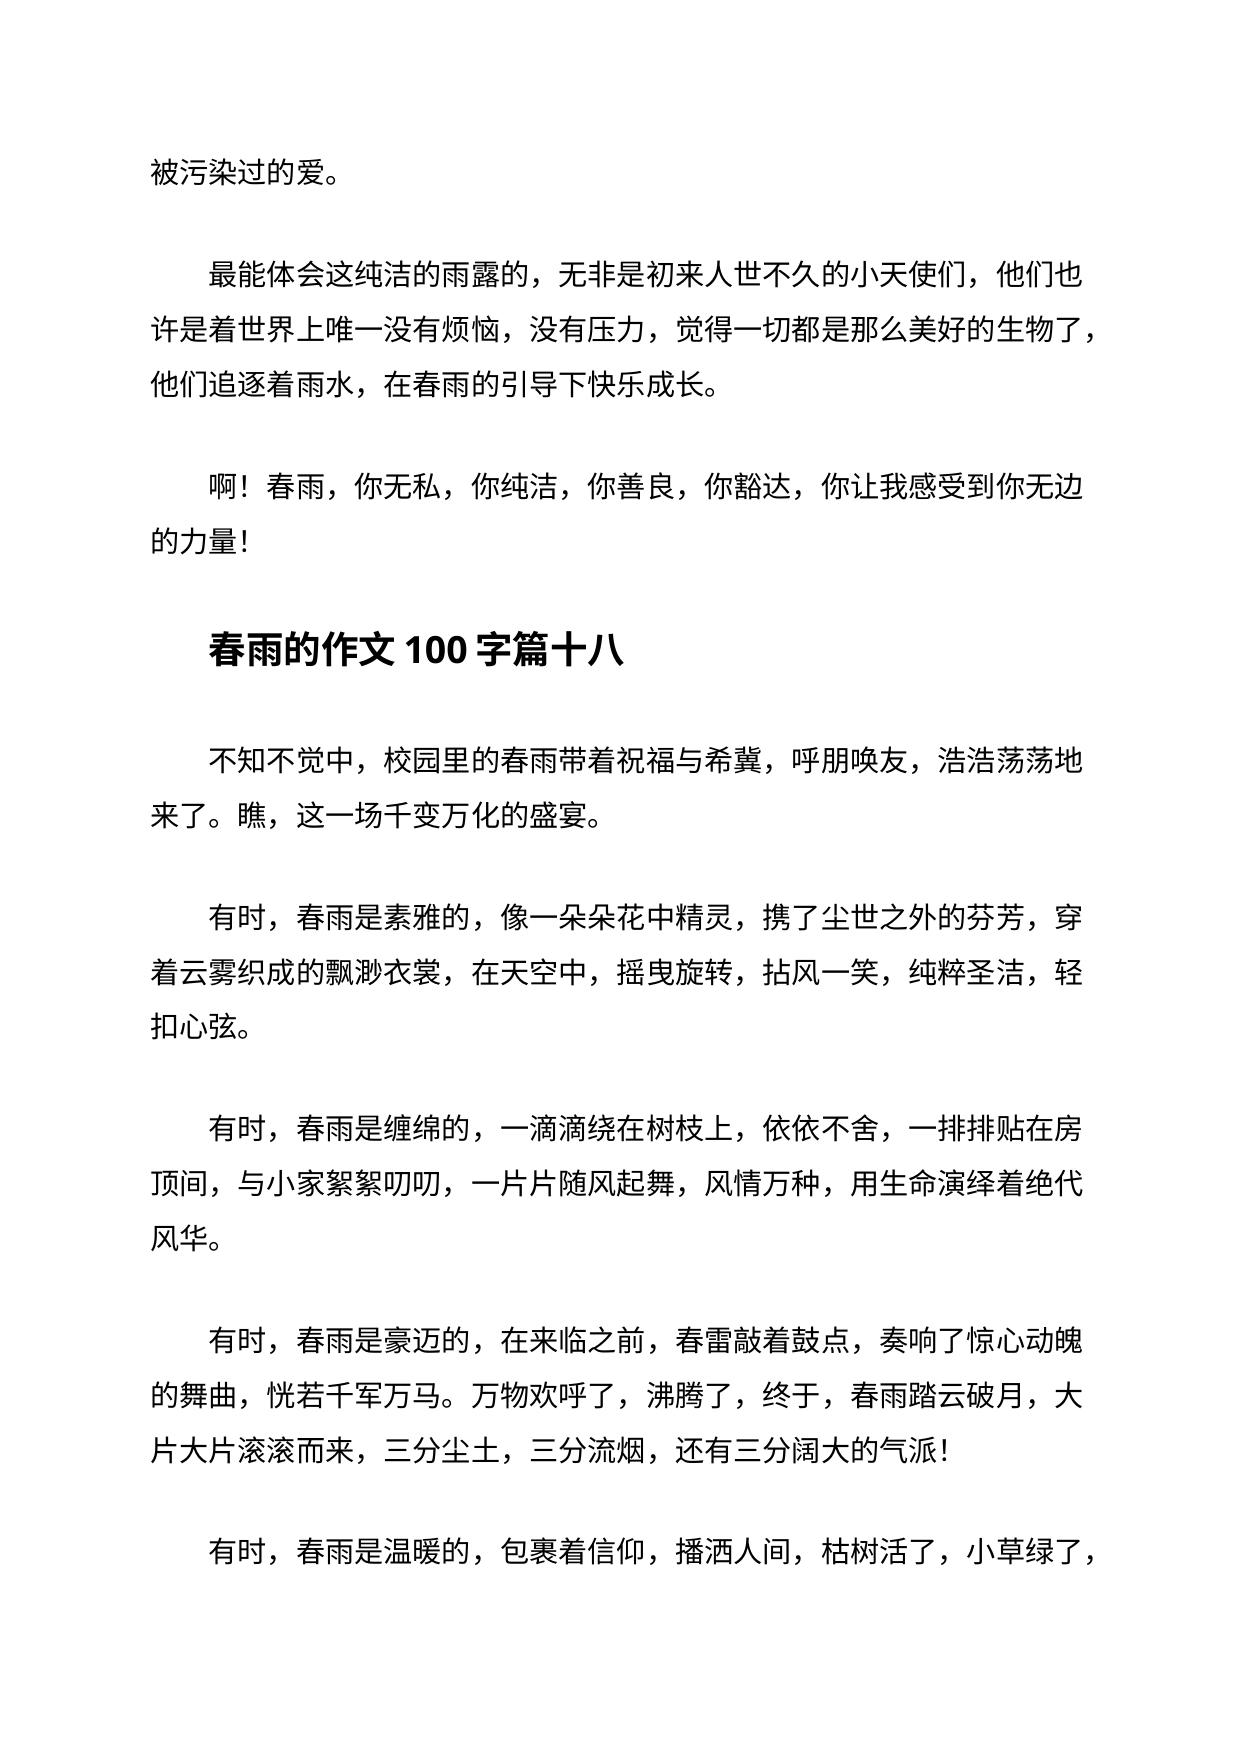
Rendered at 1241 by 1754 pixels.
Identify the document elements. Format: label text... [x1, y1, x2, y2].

text 春雨的作文100字篇十八 [150, 620, 1090, 674]
text 有时，春雨是缠绵的，一滴滴绕在树枝上，依依不舍，一排排贴在房顶间，与小家絮絮叨叨，一片片随风起舞，风情万种，用生命演绎着绝代风华。 [150, 1106, 1090, 1258]
text 啊！春雨，你无私，你纯洁，你善良，你豁达，你让我感受到你无边的力量！ [150, 463, 1090, 561]
text 不知不觉中，校园里的春雨带着祝福与希冀，呼朋唤友，浩浩荡荡地来了。瞧，这一场千变万化的盛宴。 [150, 738, 1090, 835]
text 有时，春雨是素雅的，像一朵朵花中精灵，携了尘世之外的芬芳，穿着云雾织成的飘渺衣裳，在天空中，摇曳旋转，拈风一笑，纯粹圣洁，轻扣心弦。 [150, 894, 1090, 1046]
text 最能体会这纯洁的雨露的，无非是初来人世不久的小天使们，他们也许是着世界上唯一没有烦恼，没有压力，觉得一切都是那么美好的生物了，他们追逐着雨水，在春雨的引导下快乐成长。 [150, 252, 1090, 404]
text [150, 150, 1090, 192]
text 有时，春雨是豪迈的，在来临之前，春雷敲着鼓点，奏响了惊心动魄的舞曲，恍若千军万马。万物欢呼了，沸腾了，终于，春雨踏云破月，大片大片滚滚而来，三分尘土，三分流烟，还有三分阔大的气派！ [150, 1317, 1090, 1469]
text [150, 1529, 1090, 1571]
